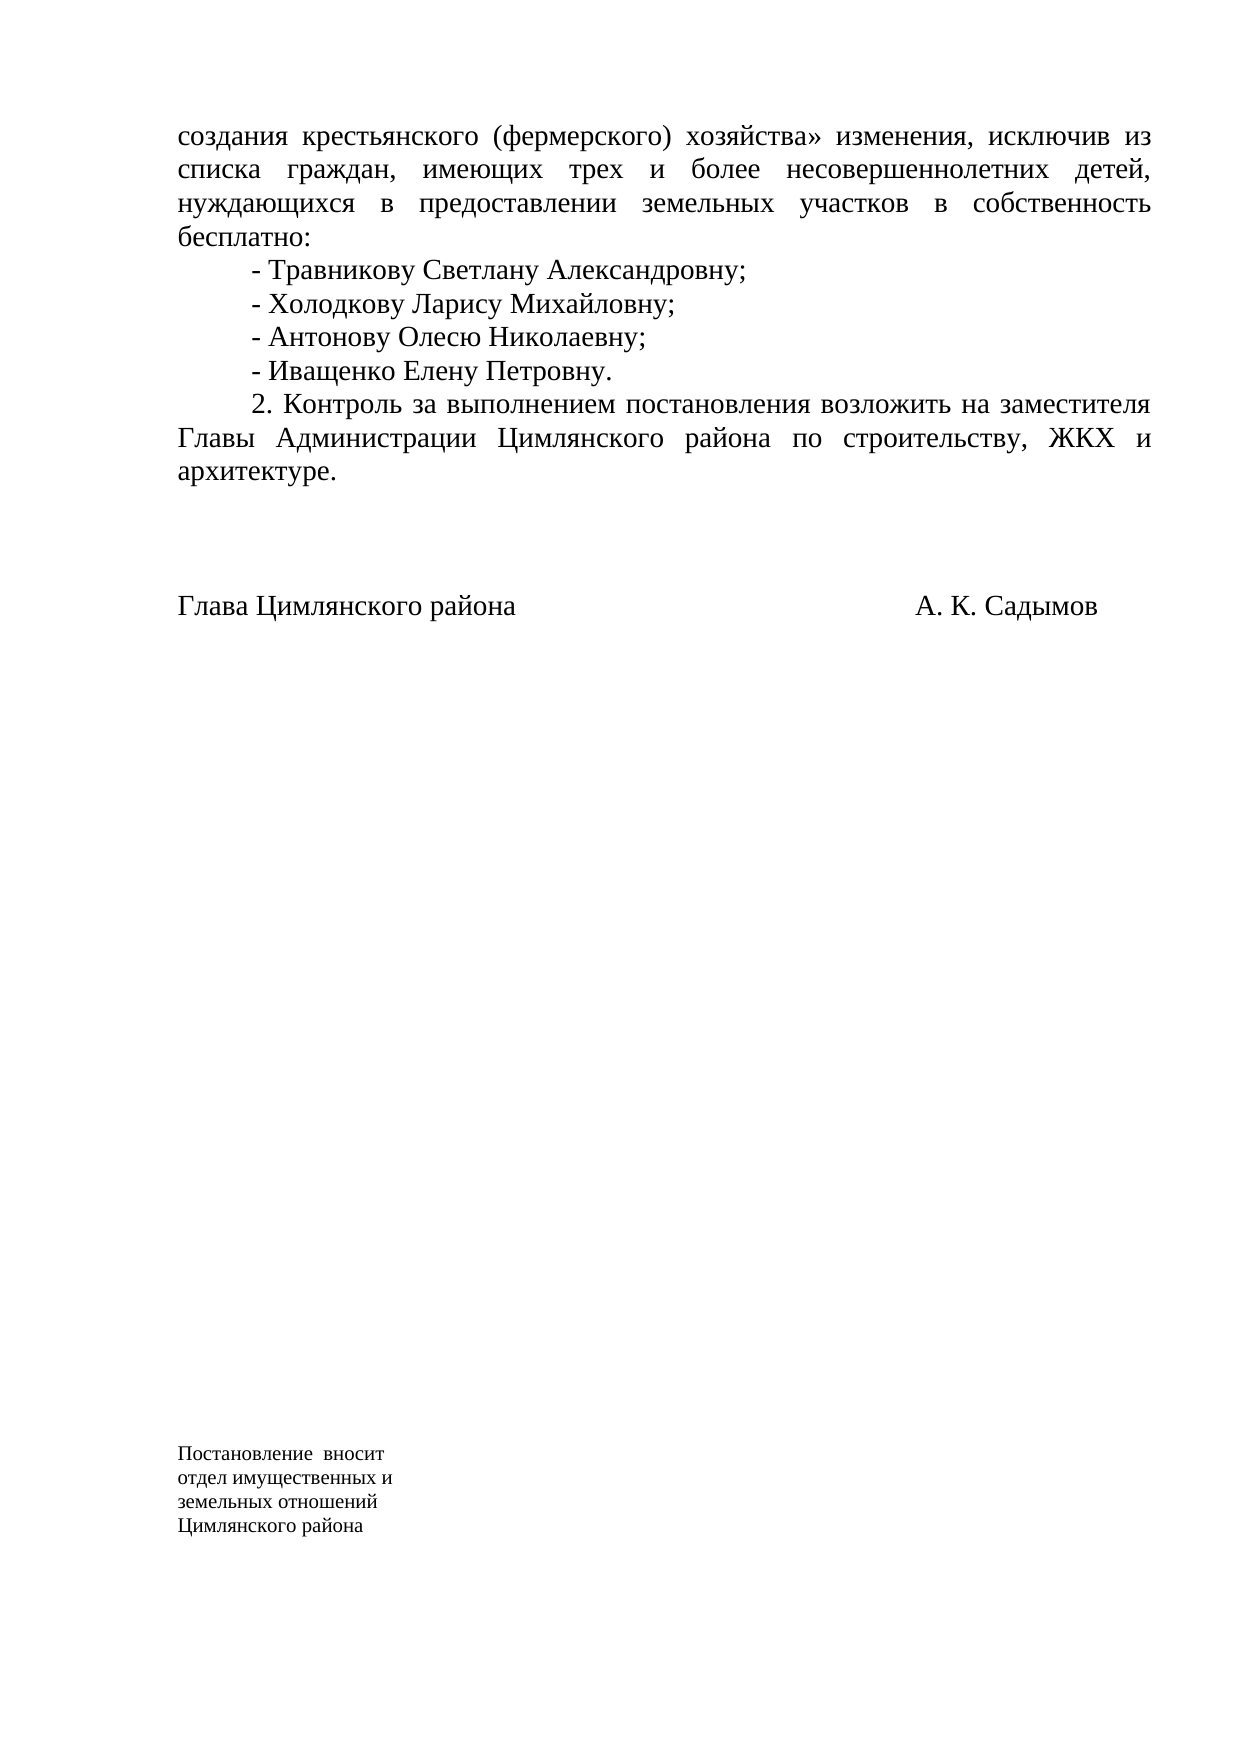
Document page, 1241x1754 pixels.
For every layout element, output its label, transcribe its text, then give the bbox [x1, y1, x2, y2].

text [177, 118, 1152, 252]
text 2. Контроль за выполнением постановления возложить на заместителя Главы Администрации Цимлянского района по строительству, ЖКХ и архитектуре. [177, 386, 1152, 487]
text - Иващенко Елену Петровну. [177, 353, 1152, 386]
text Постановление вносит [177, 1441, 1152, 1465]
text отдел имущественных и [177, 1465, 1152, 1489]
text - Антонову Олесю Николаевну; [177, 319, 1152, 353]
text Глава Цимлянского района А. К. Садымов [177, 588, 1152, 621]
text земельных отношений [177, 1489, 1152, 1513]
text - Травникову Светлану Александровну; [177, 252, 1152, 286]
text Цимлянского района [177, 1513, 1152, 1537]
text - Холодкову Ларису Михайловну; [177, 286, 1152, 319]
